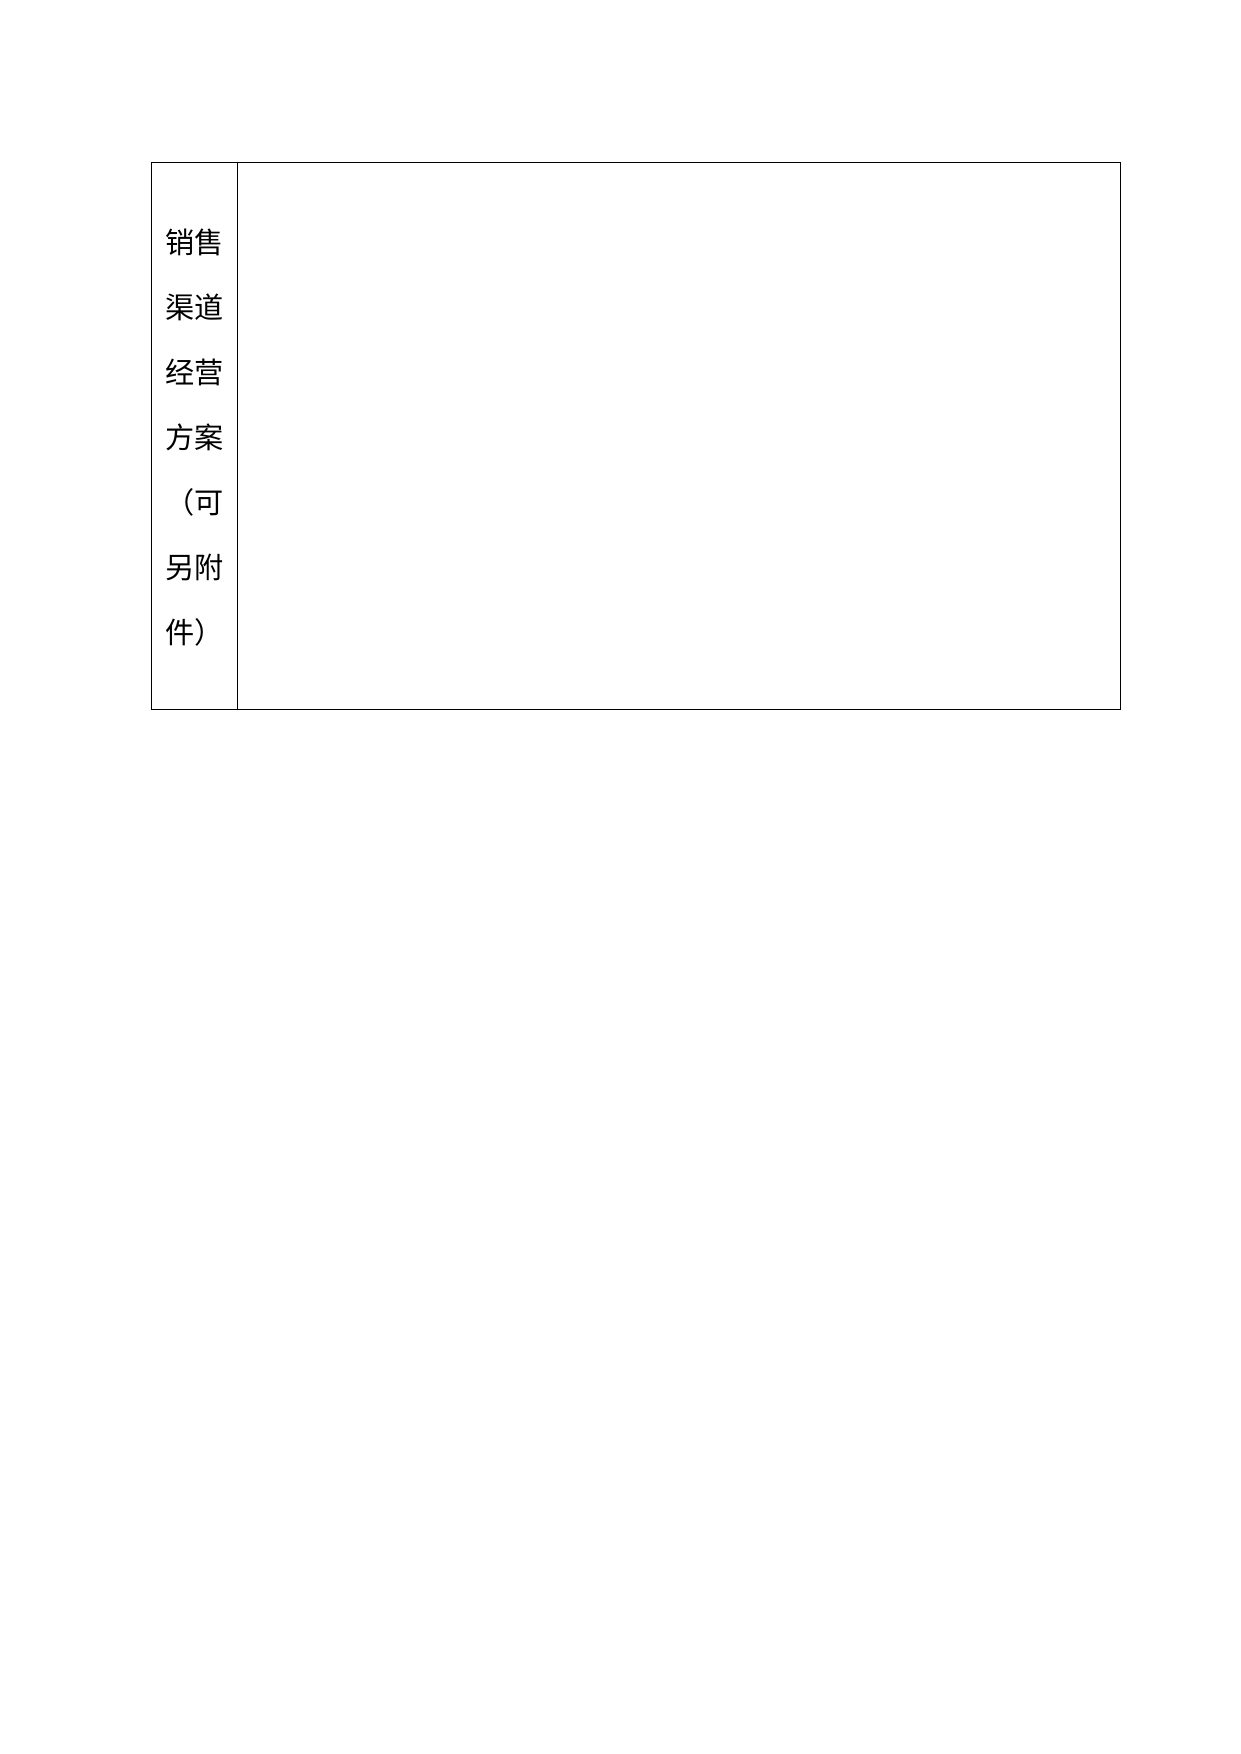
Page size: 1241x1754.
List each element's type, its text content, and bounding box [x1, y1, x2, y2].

table_cell 销售渠道经营方案（可另附件） [152, 163, 237, 709]
table_cell [238, 163, 1120, 709]
